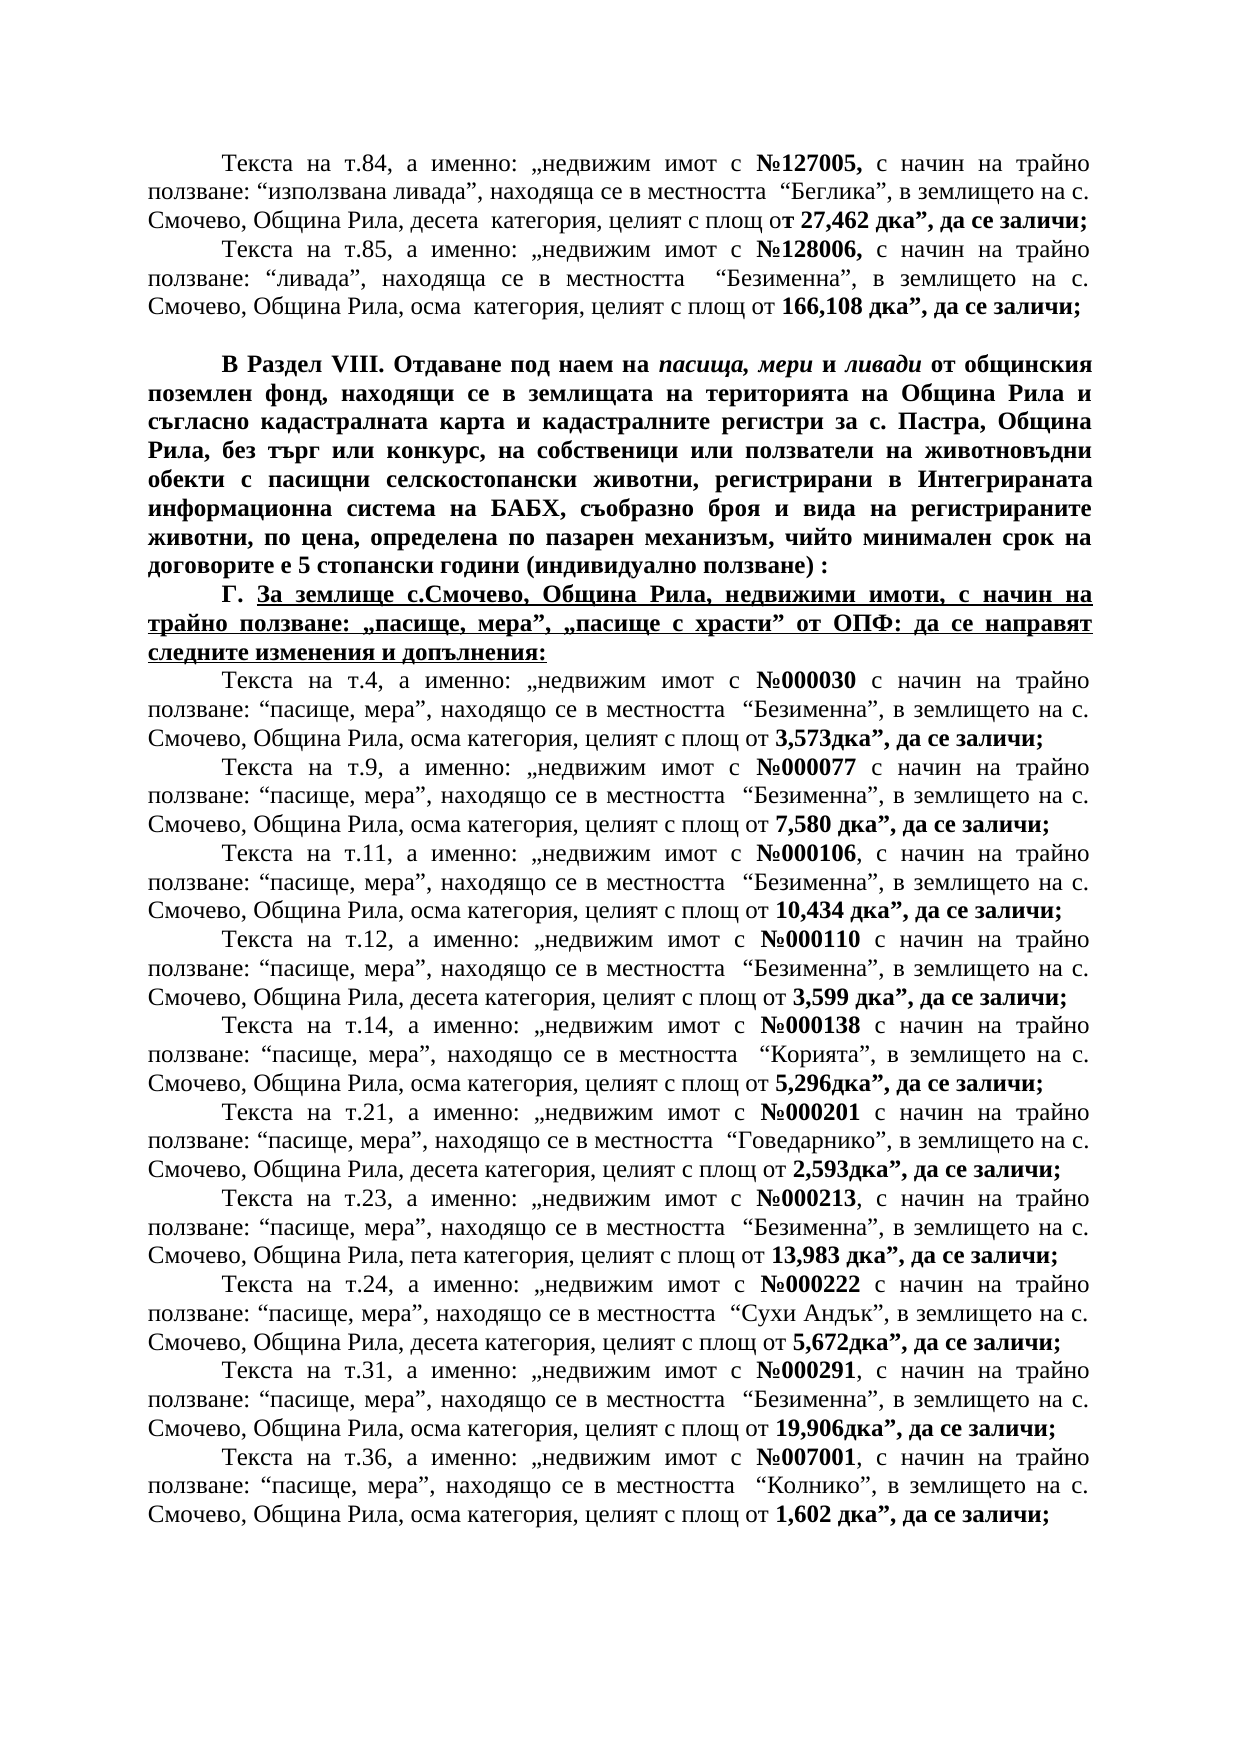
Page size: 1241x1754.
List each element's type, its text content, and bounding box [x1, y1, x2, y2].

text Текста на т.21, а именно: „недвижим имот с №000201 с начин на трайно ползване: “пасище, мера”, находящо се в местността “Говедарнико”, в землището на с. Смочево, Община Рила, десета категория, целият с площ от 2,593дка”, да се заличи; [148, 1097, 1090, 1183]
text Текста на т.24, а именно: „недвижим имот с №000222 с начин на трайно ползване: “пасище, мера”, находящо се в местността “Сухи Андък”, в землището на с. Смочево, Община Рила, десета категория, целият с площ от 5,672дка”, да се заличи; [148, 1269, 1090, 1355]
text Текста на т.11, а именно: „недвижим имот с №000106, с начин на трайно ползване: “пасище, мера”, находящо се в местността “Безименна”, в землището на с. Смочево, Община Рила, осма категория, целият с площ от 10,434 дка”, да се заличи; [148, 838, 1090, 924]
text Текста на т.84, а именно: „недвижим имот с №127005, с начин на трайно ползване: “използвана ливада”, находяща се в местността “Беглика”, в землището на с. Смочево, Община Рила, десета категория, целият с площ от 27,462 дка”, да се заличи; [148, 148, 1090, 234]
text Текста на т.85, а именно: „недвижим имот с №128006, с начин на трайно ползване: “ливада”, находяща се в местността “Безименна”, в землището на с. Смочево, Община Рила, осма категория, целият с площ от 166,108 дка”, да се заличи; [148, 234, 1090, 320]
text Текста на т.31, а именно: „недвижим имот с №000291, с начин на трайно ползване: “пасище, мера”, находящо се в местността “Безименна”, в землището на с. Смочево, Община Рила, осма категория, целият с площ от 19,906дка”, да се заличи; [148, 1355, 1090, 1442]
text Г. За землище с.Смочево, Община Рила, недвижими имоти, с начин на трайно ползване: „пасище, мера”, „пасище с храсти” от ОПФ: да се направят следните изменения и допълнения: [148, 579, 1093, 633]
text Текста на т.36, а именно: „недвижим имот с №007001, с начин на трайно ползване: “пасище, мера”, находящо се в местността “Колнико”, в землището на с. Смочево, Община Рила, осма категория, целият с площ от 1,602 дка”, да се заличи; [148, 1442, 1090, 1528]
text Текста на т.4, а именно: „недвижим имот с №000030 с начин на трайно ползване: “пасище, мера”, находящо се в местността “Безименна”, в землището на с. Смочево, Община Рила, осма категория, целият с площ от 3,573дка”, да се заличи; [148, 665, 1090, 752]
text В Раздел VІІІ. Отдаване под наем на пасища, мери и ливади от общинския поземлен фонд, находящи се в землищата на територията на Община Рила и съгласно кадастралната карта и кадастралните регистри за с. Пастра, Община Рила, без търг или конкурс, на собственици или ползватели на животновъдни обекти с пасищни селскостопански животни, регистрирани в Интегрираната информационна система на БАБХ, съобразно броя и вида на регистрираните животни, по цена, определена по пазарен механизъм, чийто минимален срок на договорите е 5 стопански години (индивидуално ползване) : [148, 349, 1093, 579]
text Текста на т.9, а именно: „недвижим имот с №000077 с начин на трайно ползване: “пасище, мера”, находящо се в местността “Безименна”, в землището на с. Смочево, Община Рила, осма категория, целият с площ от 7,580 дка”, да се заличи; [148, 752, 1090, 838]
text Г. За землище с.Смочево, Община Рила, недвижими имоти, с начин на трайно ползване: „пасище, мера”, „пасище с храсти” от ОПФ: да се направят следните изменения и допълнения: [148, 634, 1093, 665]
text Текста на т.23, а именно: „недвижим имот с №000213, с начин на трайно ползване: “пасище, мера”, находящо се в местността “Безименна”, в землището на с. Смочево, Община Рила, пета категория, целият с площ от 13,983 дка”, да се заличи; [148, 1183, 1090, 1269]
text Текста на т.14, а именно: „недвижим имот с №000138 с начин на трайно ползване: “пасище, мера”, находящо се в местността “Корията”, в землището на с. Смочево, Община Рила, осма категория, целият с площ от 5,296дка”, да се заличи; [148, 1010, 1090, 1097]
text Текста на т.12, а именно: „недвижим имот с №000110 с начин на трайно ползване: “пасище, мера”, находящо се в местността “Безименна”, в землището на с. Смочево, Община Рила, десета категория, целият с площ от 3,599 дка”, да се заличи; [148, 924, 1090, 1010]
